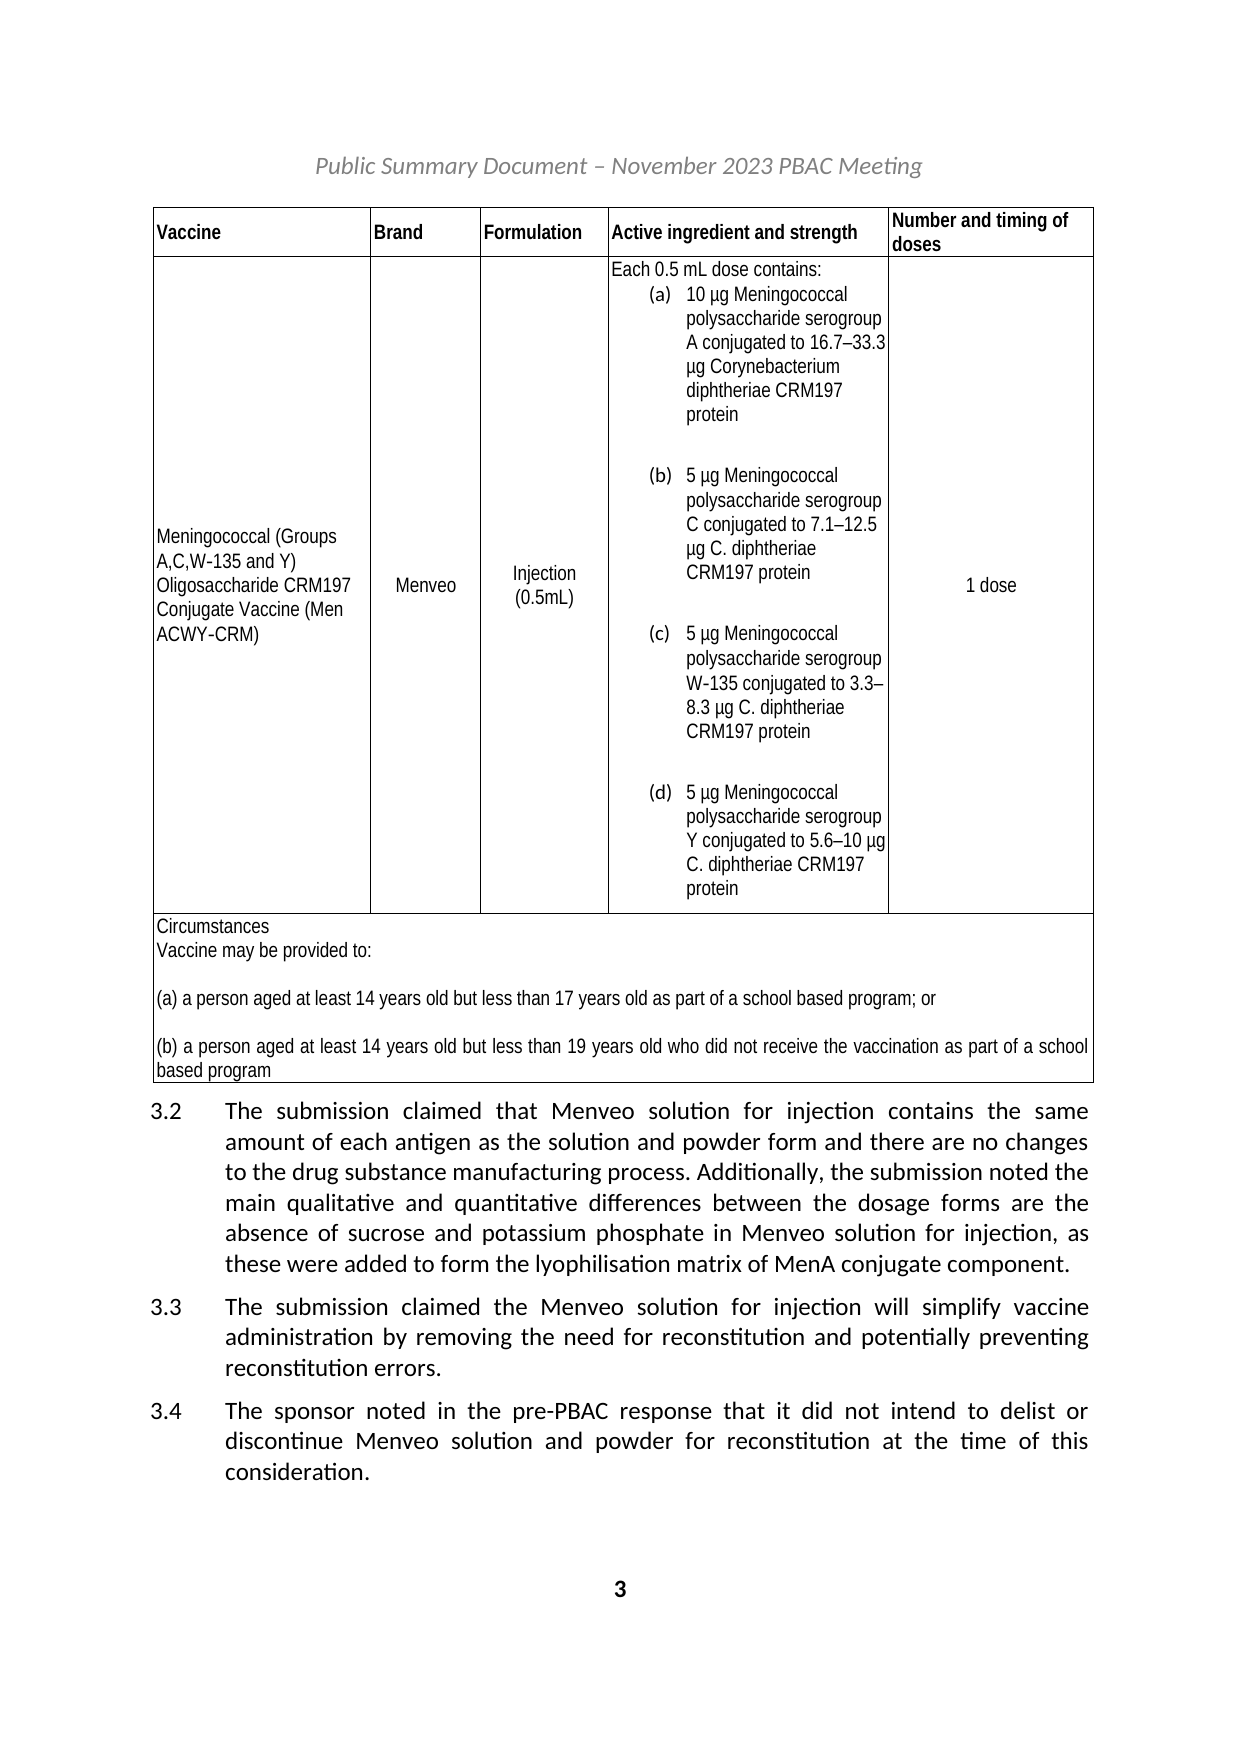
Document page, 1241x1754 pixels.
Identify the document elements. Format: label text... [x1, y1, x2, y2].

table_cell Menveo [371, 257, 480, 913]
table_cell Meningococcal (Groups A,C,W‑135 and Y) Oligosaccharide CRM197 Conjugate Vaccine (Men ACWY‑CRM) [154, 257, 370, 913]
text The sponsor noted in the pre-PBAC response that it did not intend to delist or discontinue Menveo solution and powder for reconstitution at the time of this consideration. [150, 1395, 1090, 1486]
table_header Number and timing of doses [889, 208, 1093, 256]
text The submission claimed the Menveo solution for injection will simplify vaccine administration by removing the need for reconstitution and potentially preventing reconstitution errors. [150, 1291, 1090, 1382]
table_header Active ingredient and strength [609, 208, 888, 256]
table_cell Circumstances Vaccine may be provided to: (a) a person aged at least 14 years old but less than 17 years old as part of a school based program; or (b) a person aged at least 14 years old but less than 19 years old who did not receive the vaccination as part of a school based program [154, 914, 1093, 1082]
table_cell Injection (0.5mL) [481, 257, 608, 913]
table_cell Each 0.5 mL dose contains: 10 µg Meningococcal polysaccharide serogroup A conjugated to 16.7–33.3 µg Corynebacterium diphtheriae CRM197 protein 5 µg Meningococcal polysaccharide serogroup C conjugated to 7.1–12.5 µg C. diphtheriae CRM197 protein 5 µg Meningococcal polysaccharide serogroup W‑135 conjugated to 3.3–8.3 µg C. diphtheriae CRM197 protein 5 µg Meningococcal polysaccharide serogroup Y conjugated to 5.6–10 µg C. diphtheriae CRM197 protein [609, 257, 888, 913]
table_header Formulation [481, 208, 608, 256]
table_cell 1 dose [889, 257, 1093, 913]
text The submission claimed that Menveo solution for injection contains the same amount of each antigen as the solution and powder form and there are no changes to the drug substance manufacturing process. Additionally, the submission noted the main qualitative and quantitative differences between the dosage forms are the absence of sucrose and potassium phosphate in Menveo solution for injection, as these were added to form the lyophilisation matrix of MenA conjugate component. [150, 1095, 1090, 1278]
table_header Brand [371, 208, 480, 256]
table_header Vaccine [154, 208, 370, 256]
